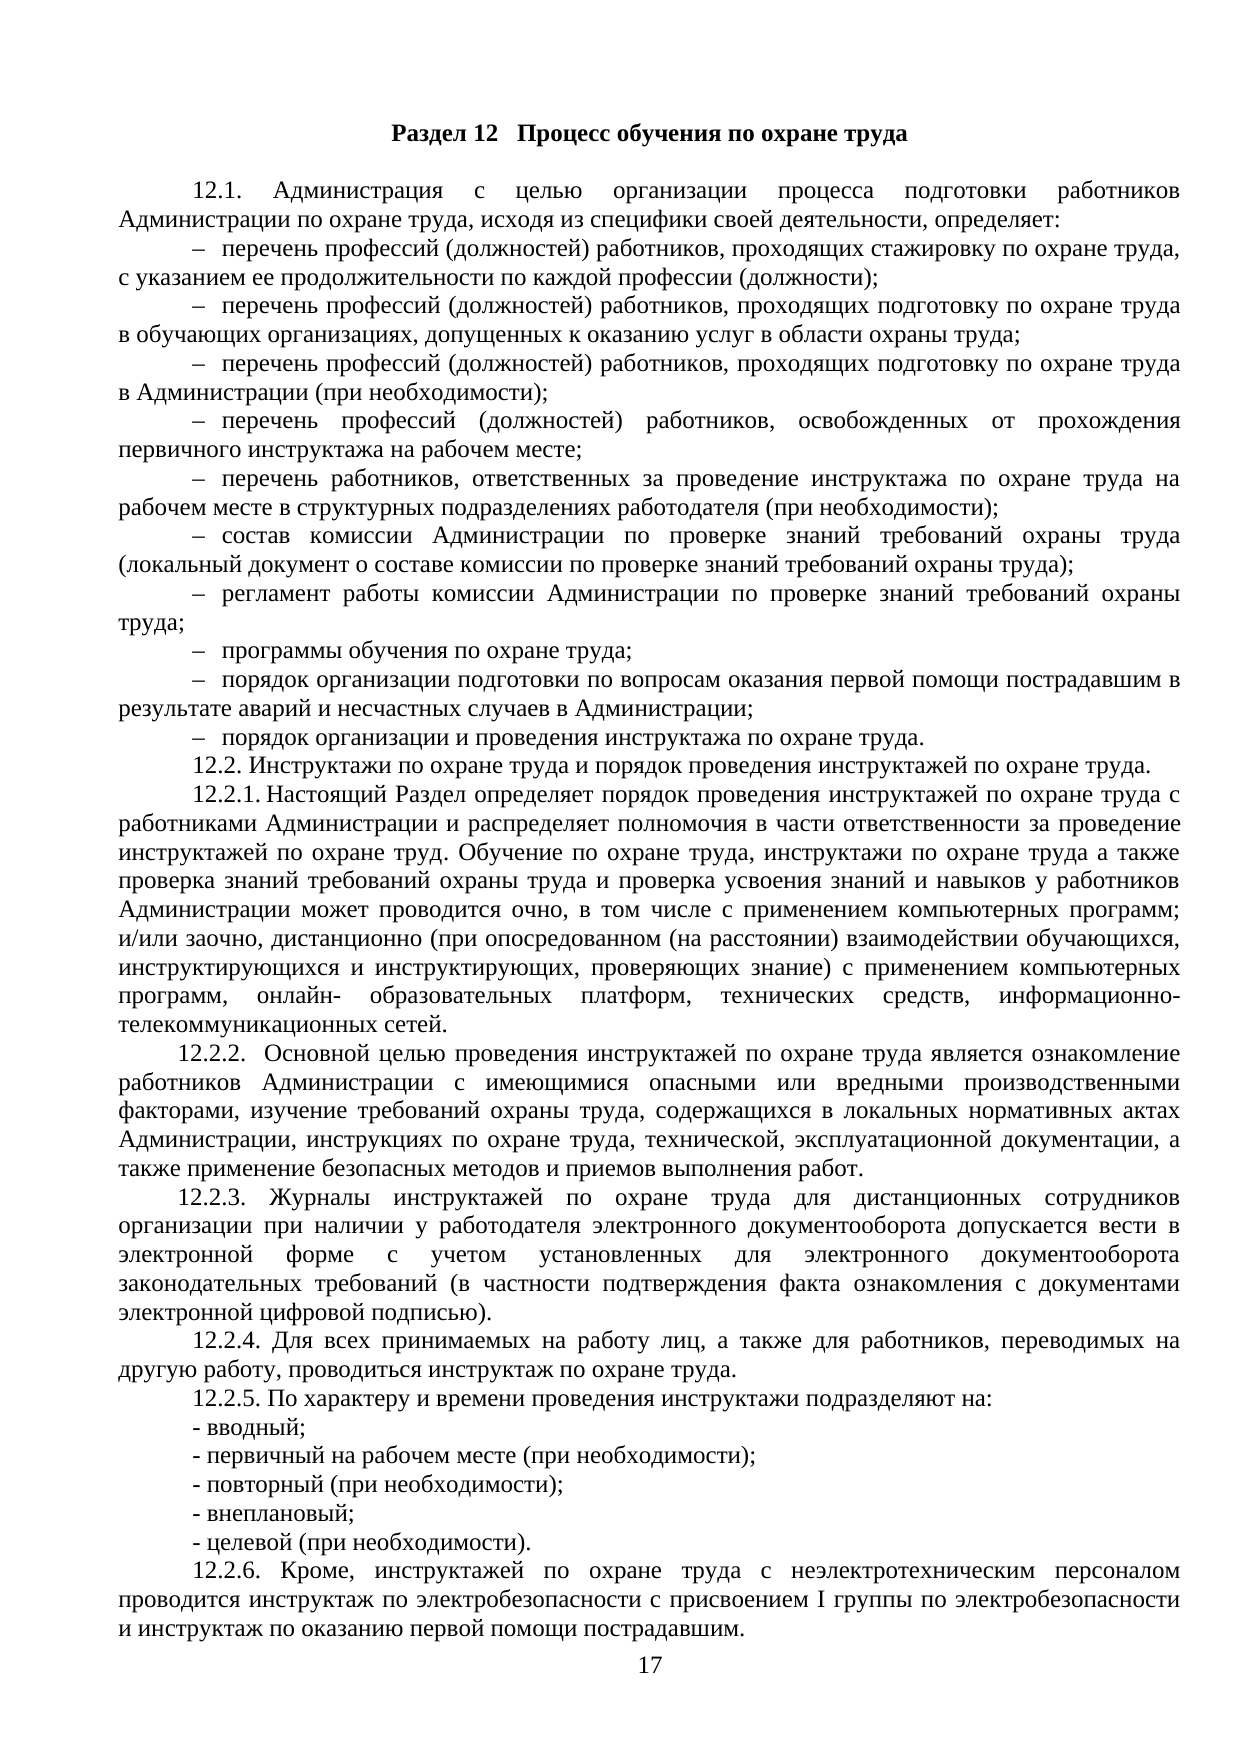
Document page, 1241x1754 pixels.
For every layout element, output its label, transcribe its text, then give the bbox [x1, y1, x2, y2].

text – перечень профессий (должностей) работников, проходящих стажировку по охране труда, с указанием ее продолжительности по каждой профессии (должности); [118, 233, 1181, 291]
text 12.2.6. Кроме, инструктажей по охране труда с неэлектротехническим персоналом проводится инструктаж по электробезопасности с присвоением I группы по электробезопасности и инструктаж по оказанию первой помощи пострадавшим. [118, 1556, 1181, 1642]
text – порядок организации подготовки по вопросам оказания первой помощи пострадавшим в результате аварий и несчастных случаев в Администрации; [118, 664, 1181, 722]
text 12.2.2. Основной целью проведения инструктажей по охране труда является ознакомление работников Администрации с имеющимися опасными или вредными производственными факторами, изучение требований охраны труда, содержащихся в локальных нормативных актах Администрации, инструкциях по охране труда, технической, эксплуатационной документации, а также применение безопасных методов и приемов выполнения работ. [118, 1038, 1181, 1182]
list Настоящий Раздел определяет порядок проведения инструктажей по охране труда с работниками Администрации и распределяет полномочия в части ответственности за проведение инструктажей по охране труд. Обучение по охране труда, инструктажи по охране труда а также проверка знаний требований охраны труда и проверка усвоения знаний и навыков у работников Администрации может проводится очно, в том числе с применением компьютерных программ; и/или заочно, дистанционно (при опосредованном (на расстоянии) взаимодействии обучающихся, инструктирующихся и инструктирующих, проверяющих знание) с применением компьютерных программ, онлайн- образовательных платформ, технических средств, информационно-телекоммуникационных сетей. [118, 779, 1181, 1038]
text – порядок организации и проведения инструктажа по охране труда. [118, 722, 1181, 751]
text 12.1. Администрация с целью организации процесса подготовки работников Администрации по охране труда, исходя из специфики своей деятельности, определяет: [118, 176, 1181, 233]
text - целевой (при необходимости). [118, 1527, 1181, 1556]
text – программы обучения по охране труда; [118, 636, 1181, 664]
text – перечень профессий (должностей) работников, проходящих подготовку по охране труда в обучающих организациях, допущенных к оказанию услуг в области охраны труда; [118, 291, 1181, 348]
text – перечень работников, ответственных за проведение инструктажа по охране труда на рабочем месте в структурных подразделениях работодателя (при необходимости); [118, 463, 1181, 521]
text 12.2.3. Журналы инструктажей по охране труда для дистанционных сотрудников организации при наличии у работодателя электронного документооборота допускается вести в электронной форме с учетом установленных для электронного документооборота законодательных требований (в частности подтверждения факта ознакомления с документами электронной цифровой подписью). [118, 1182, 1181, 1326]
text - внеплановый; [118, 1498, 1181, 1527]
text - вводный; [118, 1412, 1181, 1441]
text - первичный на рабочем месте (при необходимости); [118, 1441, 1181, 1469]
text – перечень профессий (должностей) работников, проходящих подготовку по охране труда в Администрации (при необходимости); [118, 348, 1181, 406]
text – перечень профессий (должностей) работников, освобожденных от прохождения первичного инструктажа на рабочем месте; [118, 406, 1181, 463]
text – состав комиссии Администрации по проверке знаний требований охраны труда (локальный документ о составе комиссии по проверке знаний требований охраны труда); [118, 521, 1181, 578]
text 12.2. Инструктажи по охране труда и порядок проведения инструктажей по охране труда. [118, 751, 1181, 779]
text Раздел 12 Процесс обучения по охране труда [118, 118, 1181, 147]
text – регламент работы комиссии Администрации по проверке знаний требований охраны труда; [118, 578, 1181, 636]
text 12.2.4. Для всех принимаемых на работу лиц, а также для работников, переводимых на другую работу, проводиться инструктаж по охране труда. [118, 1326, 1181, 1383]
text - повторный (при необходимости); [118, 1469, 1181, 1498]
text 12.2.5. По характеру и времени проведения инструктажи подразделяют на: [118, 1383, 1181, 1412]
